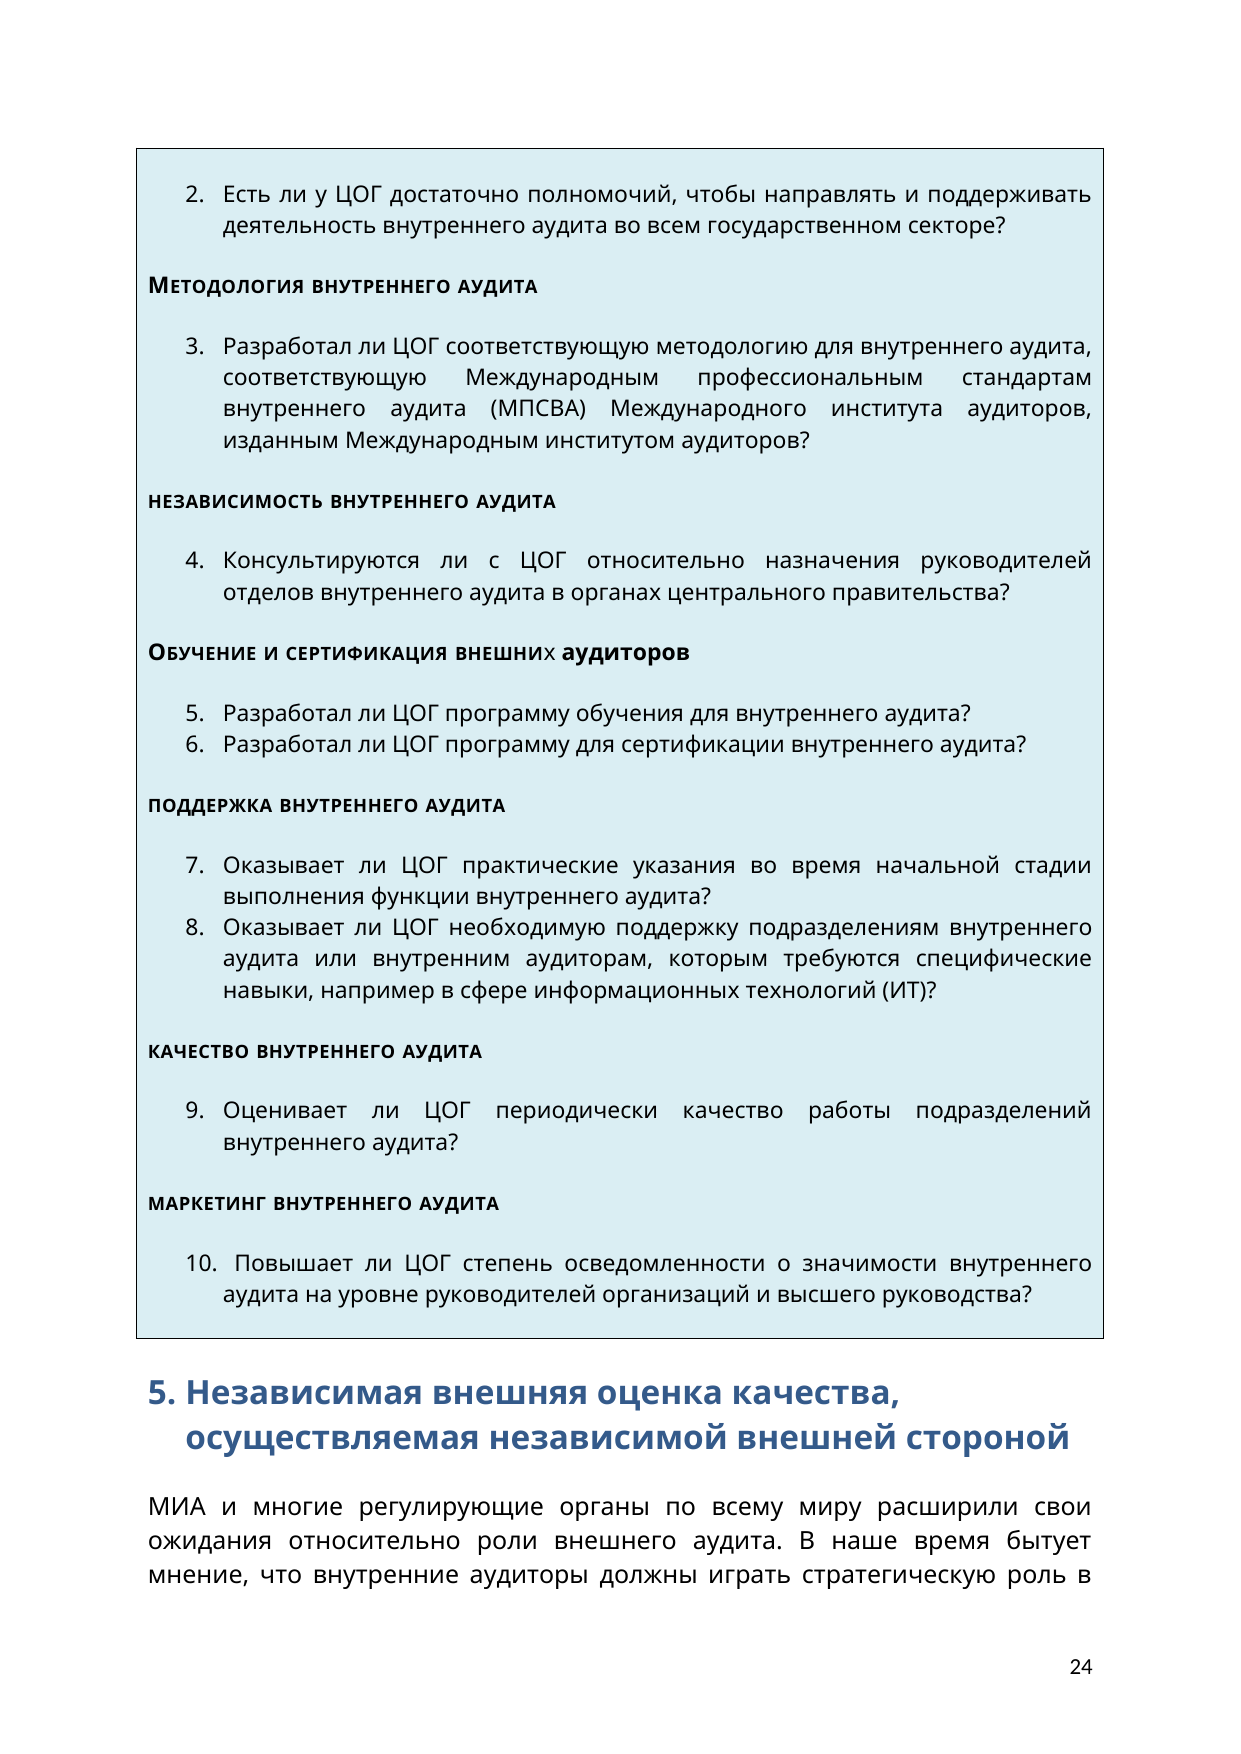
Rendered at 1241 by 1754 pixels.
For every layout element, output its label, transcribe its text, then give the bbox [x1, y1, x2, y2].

subtitle Независимая внешняя оценка качества, осуществляемая независимой внешней стороной [148, 1368, 1093, 1459]
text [148, 1488, 1093, 1591]
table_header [137, 149, 1103, 1338]
